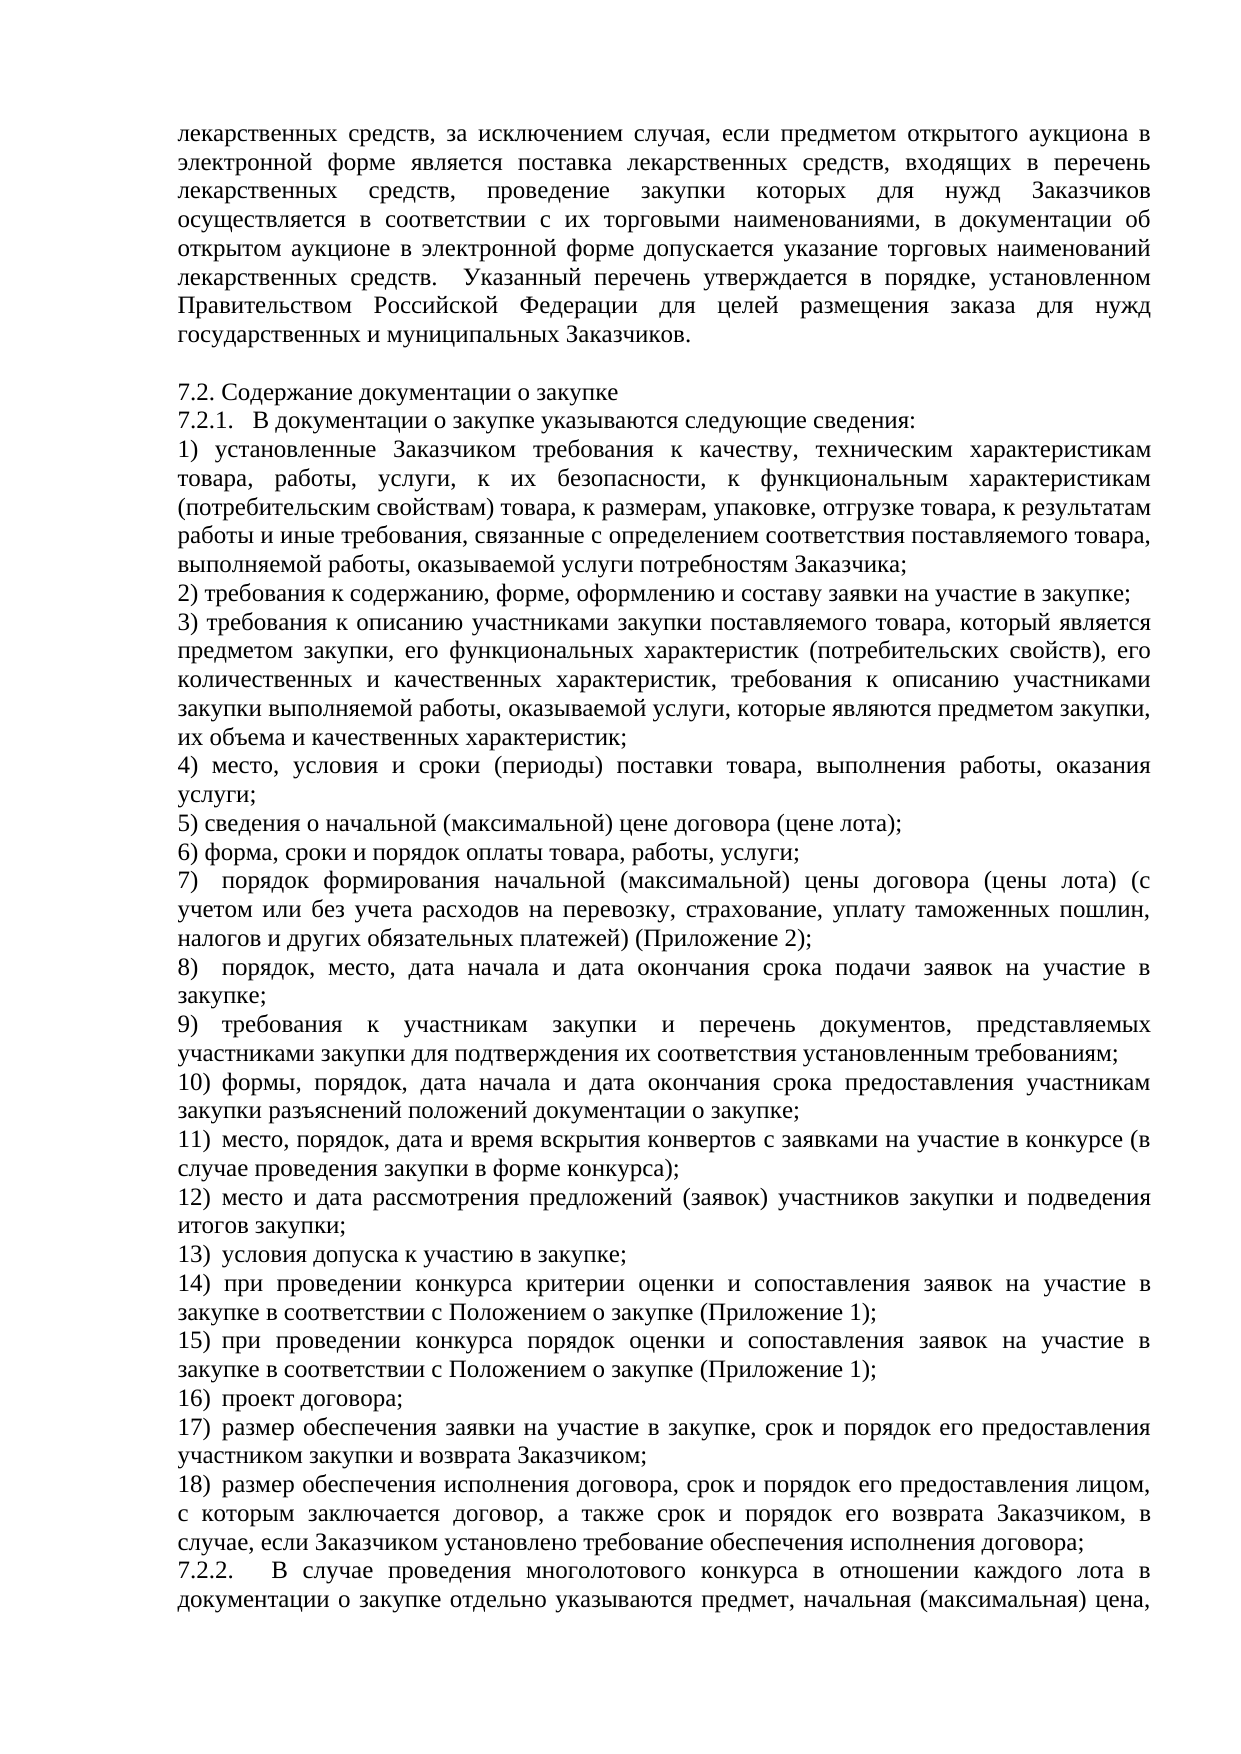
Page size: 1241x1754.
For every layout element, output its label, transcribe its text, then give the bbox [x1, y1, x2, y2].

text 14) при проведении конкурса критерии оценки и сопоставления заявок на участие в закупке в соответствии с Положением о закупке (Приложение 1); [177, 1268, 1152, 1326]
list место, порядок, дата и время вскрытия конвертов с заявками на участие в конкурсе (в случае проведения закупки в форме конкурса); [177, 1124, 1152, 1182]
text 5) сведения о начальной (максимальной) цене договора (цене лота); [177, 808, 1152, 837]
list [177, 118, 1152, 348]
list размер обеспечения заявки на участие в закупке, срок и порядок его предоставления участником закупки и возврата Заказчиком; [177, 1412, 1152, 1469]
list порядок формирования начальной (максимальной) цены договора (цены лота) (с учетом или без учета расходов на перевозку, страхование, уплату таможенных пошлин, налогов и других обязательных платежей) (Приложение 2); [177, 866, 1152, 952]
list порядок, место, дата начала и дата окончания срока подачи заявок на участие в закупке; [177, 952, 1152, 1009]
text 1) установленные Заказчиком требования к качеству, техническим характеристикам товара, работы, услуги, к их безопасности, к функциональным характеристикам (потребительским свойствам) товара, к размерам, упаковке, отгрузке товара, к результатам работы и иные требования, связанные с определением соответствия поставляемого товара, выполняемой работы, оказываемой услуги потребностям Заказчика; [177, 434, 1152, 578]
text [177, 1556, 1152, 1613]
list условия допуска к участию в закупке; [177, 1239, 1152, 1268]
text 6) форма, сроки и порядок оплаты товара, работы, услуги; [177, 837, 1152, 866]
list формы, порядок, дата начала и дата окончания срока предоставления участникам закупки разъяснений положений документации о закупке; [177, 1067, 1152, 1124]
text 4) место, условия и сроки (периоды) поставки товара, выполнения работы, оказания услуги; [177, 751, 1152, 808]
text 7.2. Содержание документации о закупке [177, 377, 1152, 406]
list размер обеспечения исполнения договора, срок и порядок его предоставления лицом, с которым заключается договор, а также срок и порядок его возврата Заказчиком, в случае, если Заказчиком установлено требование обеспечения исполнения договора; [177, 1469, 1152, 1556]
text 3) требования к описанию участниками закупки поставляемого товара, который является предметом закупки, его функциональных характеристик (потребительских свойств), его количественных и качественных характеристик, требования к описанию участниками закупки выполняемой работы, оказываемой услуги, которые являются предметом закупки, их объема и качественных характеристик; [177, 607, 1152, 751]
list требования к участникам закупки и перечень документов, представляемых участниками закупки для подтверждения их соответствия установленным требованиям; [177, 1009, 1152, 1067]
list В документации о закупке указываются следующие сведения: [177, 406, 1152, 434]
list при проведении конкурса порядок оценки и сопоставления заявок на участие в закупке в соответствии с Положением о закупке (Приложение 1); [177, 1326, 1152, 1383]
text 2) требования к содержанию, форме, оформлению и составу заявки на участие в закупке; [177, 578, 1152, 607]
list место и дата рассмотрения предложений (заявок) участников закупки и подведения итогов закупки; [177, 1182, 1152, 1239]
list проект договора; [177, 1383, 1152, 1412]
